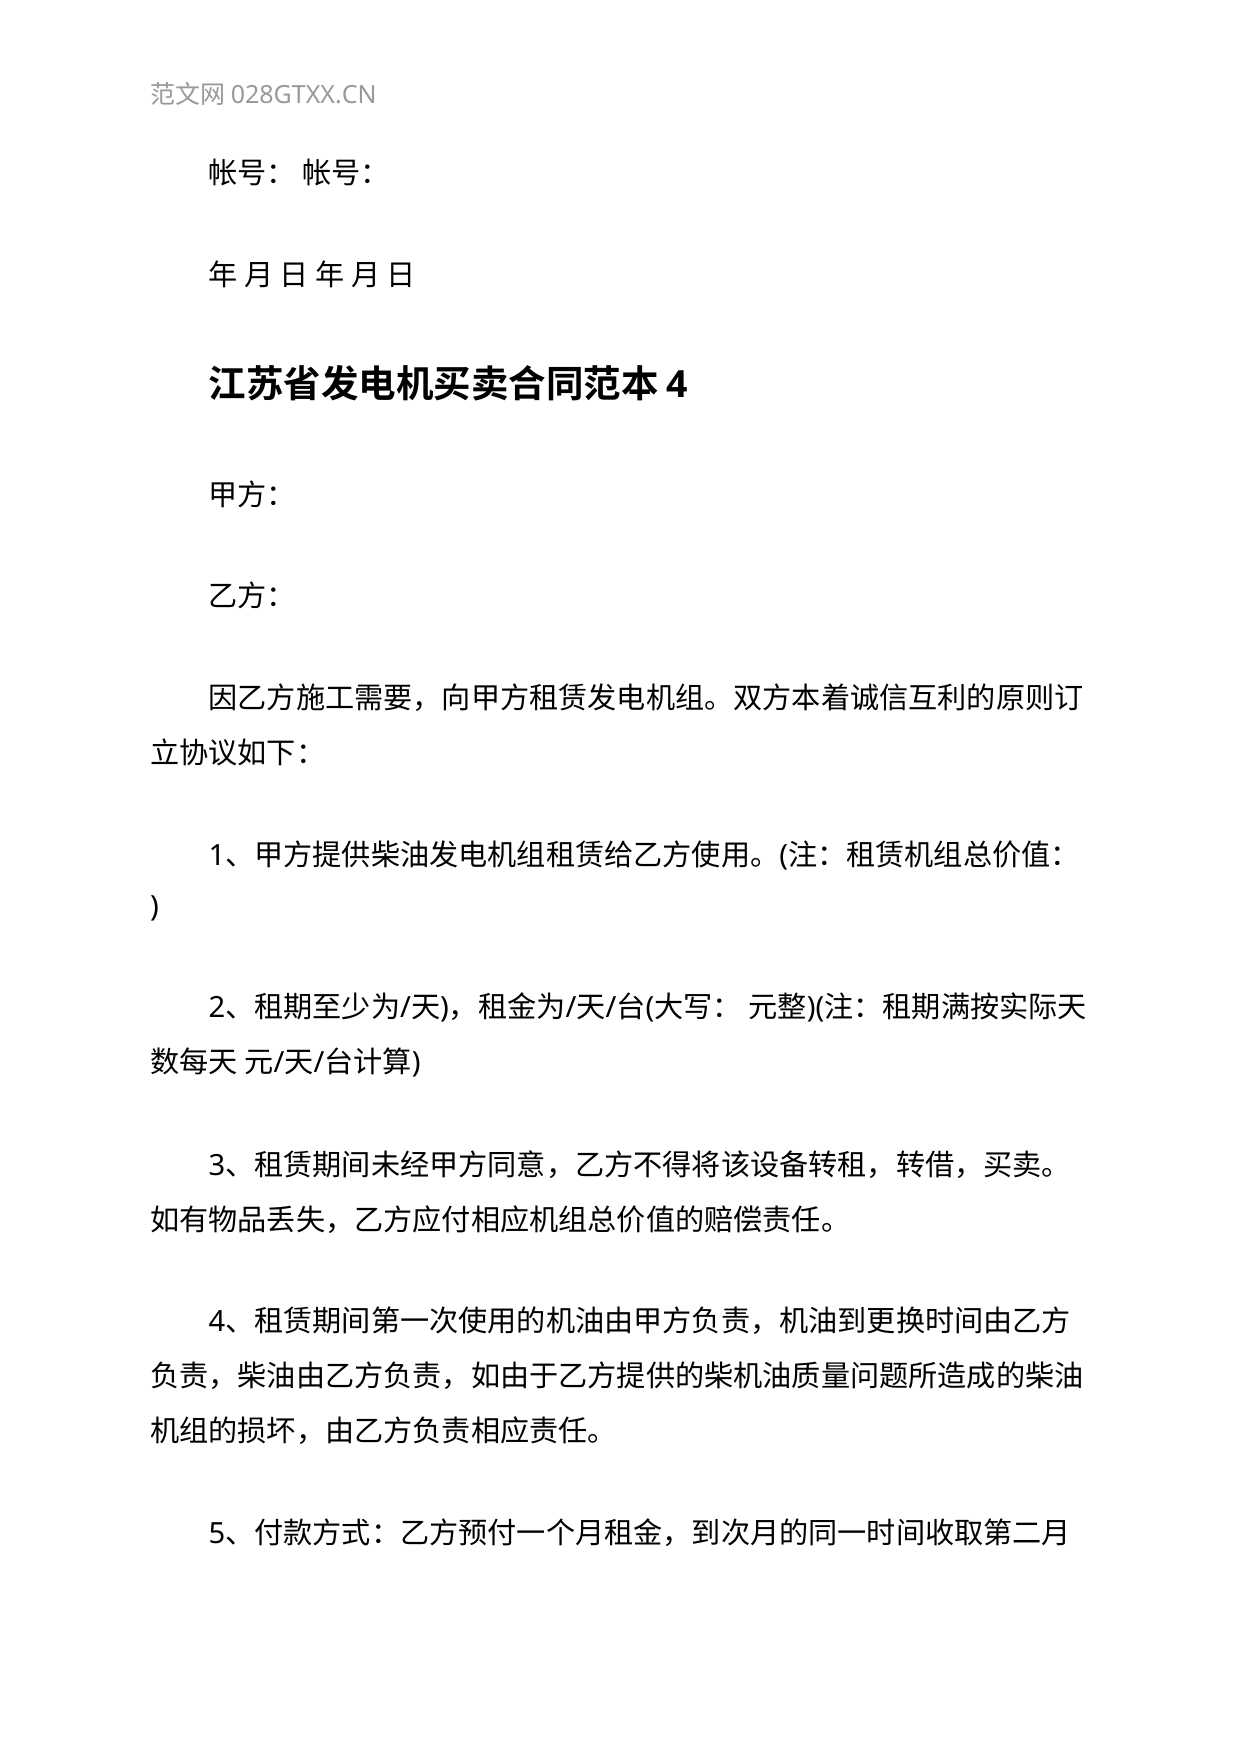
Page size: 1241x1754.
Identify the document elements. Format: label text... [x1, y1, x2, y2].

text 因乙方施工需要，向甲方租赁发电机组。双方本着诚信互利的原则订立协议如下： [150, 675, 1090, 772]
text 乙方： [150, 573, 1090, 615]
text 帐号： 帐号： [150, 150, 1090, 192]
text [150, 1509, 1090, 1552]
text 4、租赁期间第一次使用的机油由甲方负责，机油到更换时间由乙方负责，柴油由乙方负责，如由于乙方提供的柴机油质量问题所造成的柴油机组的损坏，由乙方负责相应责任。 [150, 1298, 1090, 1450]
text 年 月 日 年 月 日 [150, 252, 1090, 294]
text 江苏省发电机买卖合同范本4 [150, 353, 1090, 408]
text 甲方： [150, 471, 1090, 513]
text 2、租期至少为/天)，租金为/天/台(大写： 元整)(注：租期满按实际天数每天 元/天/台计算) [150, 984, 1090, 1081]
text 3、租赁期间未经甲方同意，乙方不得将该设备转租，转借，买卖。如有物品丢失，乙方应付相应机组总价值的赔偿责任。 [150, 1141, 1090, 1238]
text 1、甲方提供柴油发电机组租赁给乙方使用。(注：租赁机组总价值： ) [150, 831, 1090, 925]
